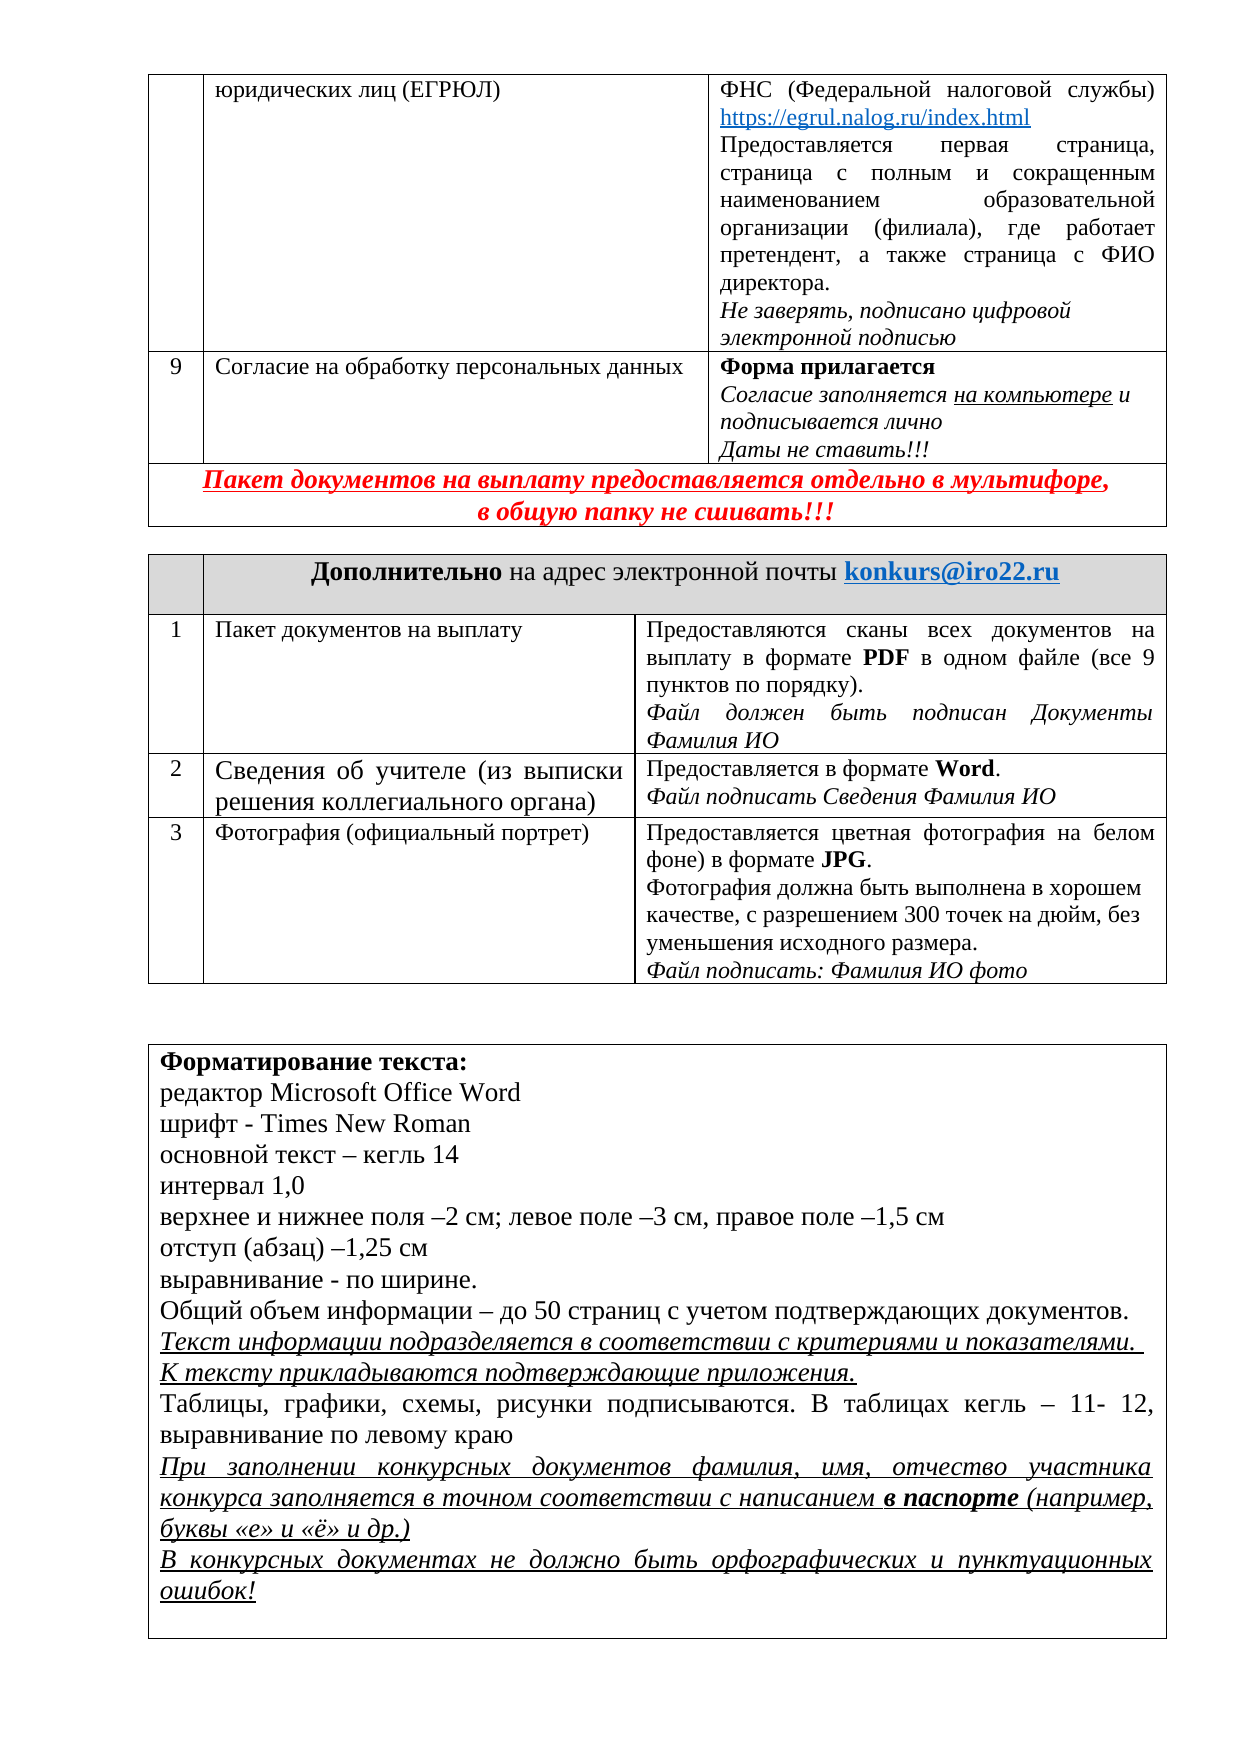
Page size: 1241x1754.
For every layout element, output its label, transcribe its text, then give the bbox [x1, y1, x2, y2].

table_cell Фотография (официальный портрет) [204, 818, 634, 983]
table_cell Предоставляется цветная фотография на белом фоне) в формате JPG. Фотография должна быть выполнена в хорошем качестве, с разрешением 300 точек на дюйм, без уменьшения исходного размера. Файл подписать: Фамилия ИО фото [636, 818, 1166, 983]
table_cell Пакет документов на выплату [204, 615, 634, 753]
table_cell 3 [149, 818, 203, 983]
table_cell Пакет документов на выплату предоставляется отдельно в мультифоре, в общую папку не сшивать!!! [149, 464, 1166, 526]
table_header Дополнительно на адрес электронной почты konkurs@iro22.ru [204, 555, 1166, 614]
table_header [149, 555, 203, 614]
table_header Форматирование текста: редактор Microsoft Office Word шрифт - Times New Roman основной текст – кегль 14 интервал 1,0 верхнее и нижнее поля –2 см; левое поле –3 см, правое поле –1,5 см отступ (абзац) –1,25 см выравнивание - по ширине. Общий объем информации – до 50 страниц с учетом подтверждающих документов. Текст информации подразделяется в соответствии с критериями и показателями. К тексту прикладываются подтверждающие приложения. Таблицы, графики, схемы, рисунки подписываются. В таблицах кегль – 11- 12, выравнивание по левому краю При заполнении конкурсных документов фамилия, имя, отчество участника конкурса заполняется в точном соответствии с написанием в паспорте (например, буквы «е» и «ё» и др.) В конкурсных документах не должно быть орфографических и пунктуационных ошибок! [149, 1045, 1166, 1638]
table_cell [204, 75, 708, 351]
table_cell Предоставляется в формате Word. Файл подписать Сведения Фамилия ИО [636, 754, 1166, 817]
table_cell Согласие на обработку персональных данных [204, 352, 708, 462]
table_cell 1 [149, 615, 203, 753]
table_cell Предоставляются сканы всех документов на выплату в формате PDF в одном файле (все 9 пунктов по порядку). Файл должен быть подписан Документы Фамилия ИО [636, 615, 1166, 753]
table_cell 8 [149, 75, 203, 351]
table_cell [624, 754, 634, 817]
table_cell 2 [149, 754, 203, 817]
table_cell 9 [149, 352, 203, 462]
table_cell Форма прилагается Согласие заполняется на компьютере и подписывается лично Даты не ставить!!! [709, 352, 1166, 462]
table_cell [709, 75, 1166, 351]
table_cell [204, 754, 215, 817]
